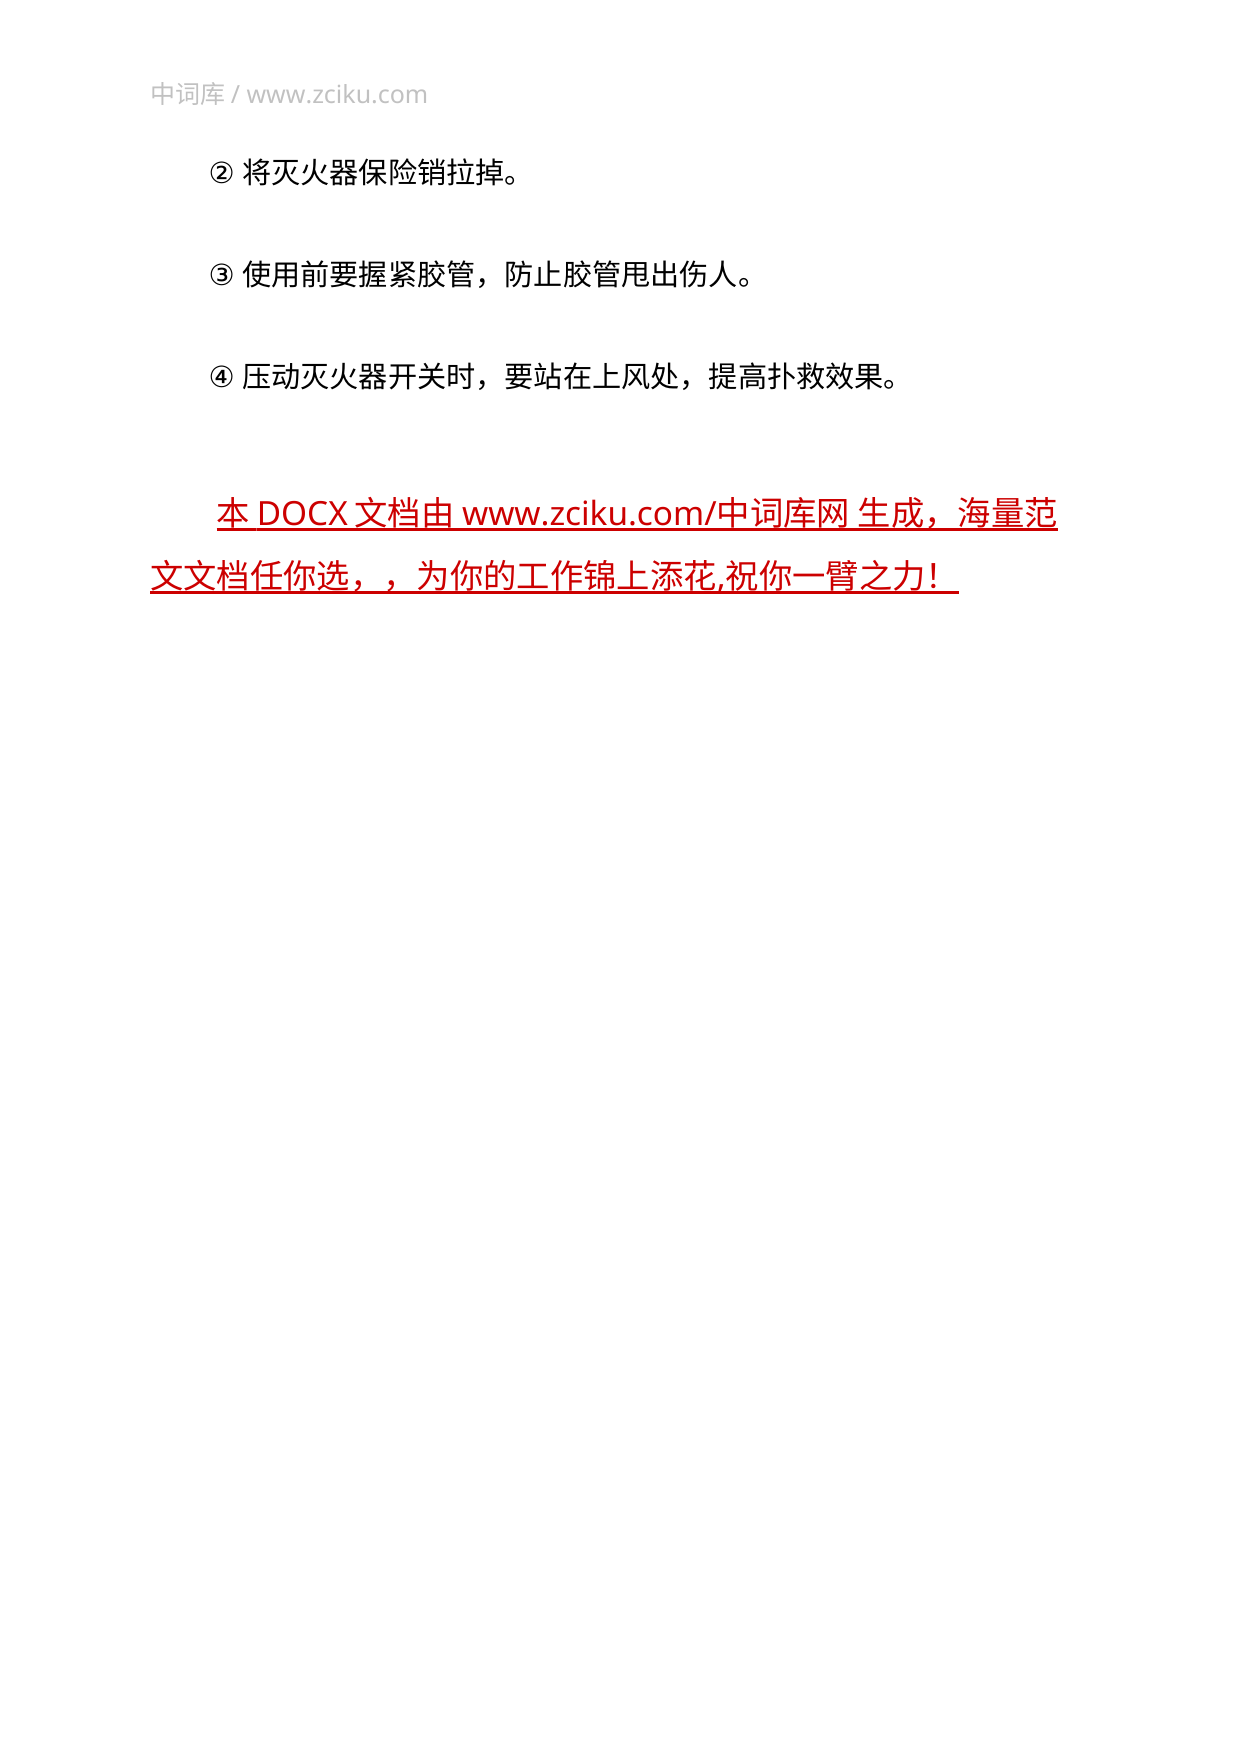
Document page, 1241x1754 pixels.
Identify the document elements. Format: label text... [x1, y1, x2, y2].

text ④ 压动灭火器开关时，要站在上风处，提高扑救效果。 [150, 354, 1090, 396]
text 本DOCX文档由 www.zciku.com/中词库网 生成，海量范文文档任你选，，为你的工作锦上添花,祝你一臂之力！ [150, 487, 1090, 598]
text ② 将灭火器保险销拉掉。 [150, 150, 1090, 192]
text ③ 使用前要握紧胶管，防止胶管甩出伤人。 [150, 252, 1090, 294]
